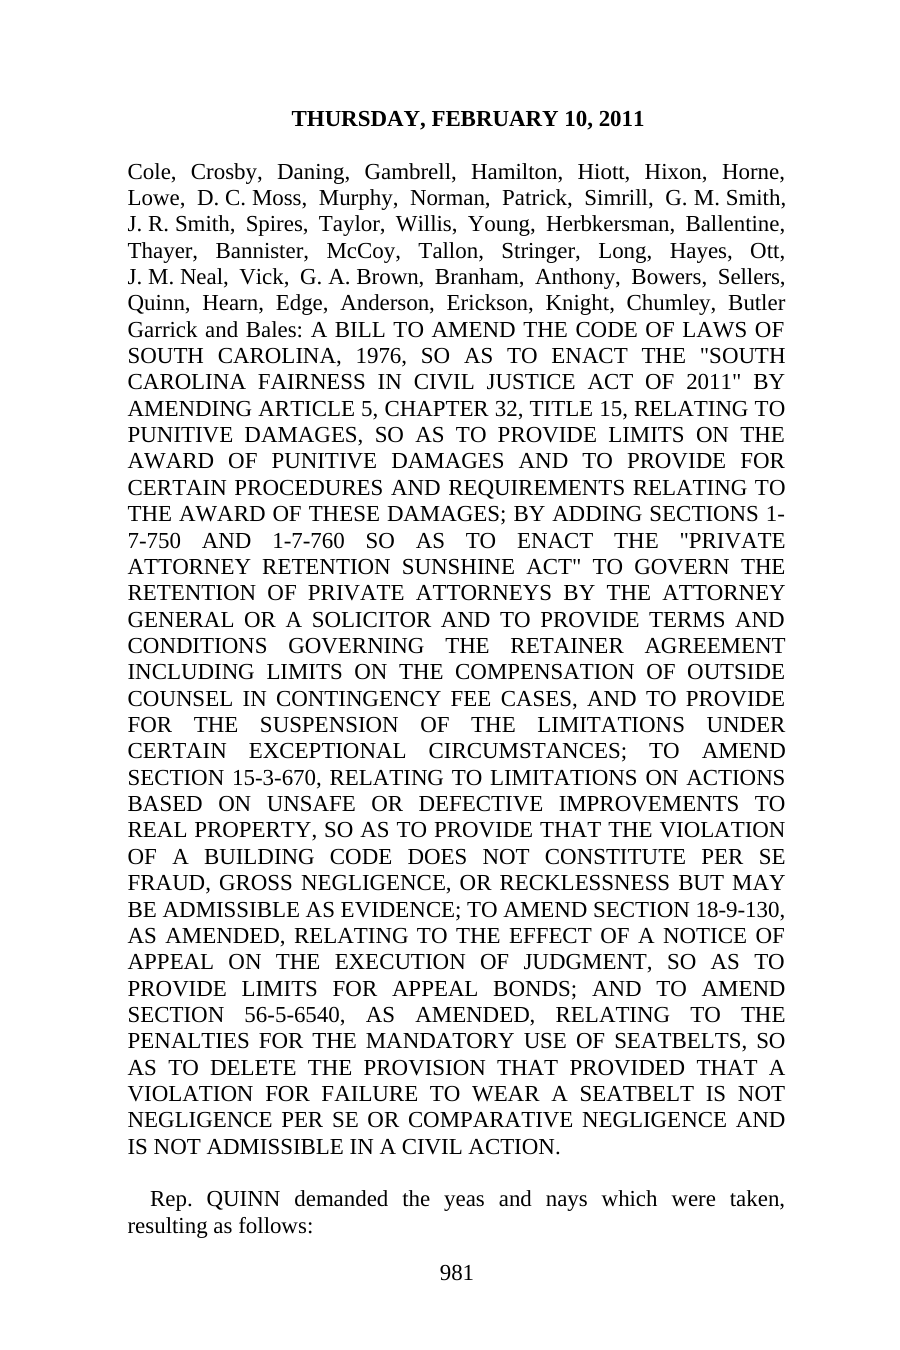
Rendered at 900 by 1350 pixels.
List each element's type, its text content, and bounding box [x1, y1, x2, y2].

text Rep. QUINN demanded the yeas and nays which were taken, resulting as follows: [127, 1186, 786, 1238]
